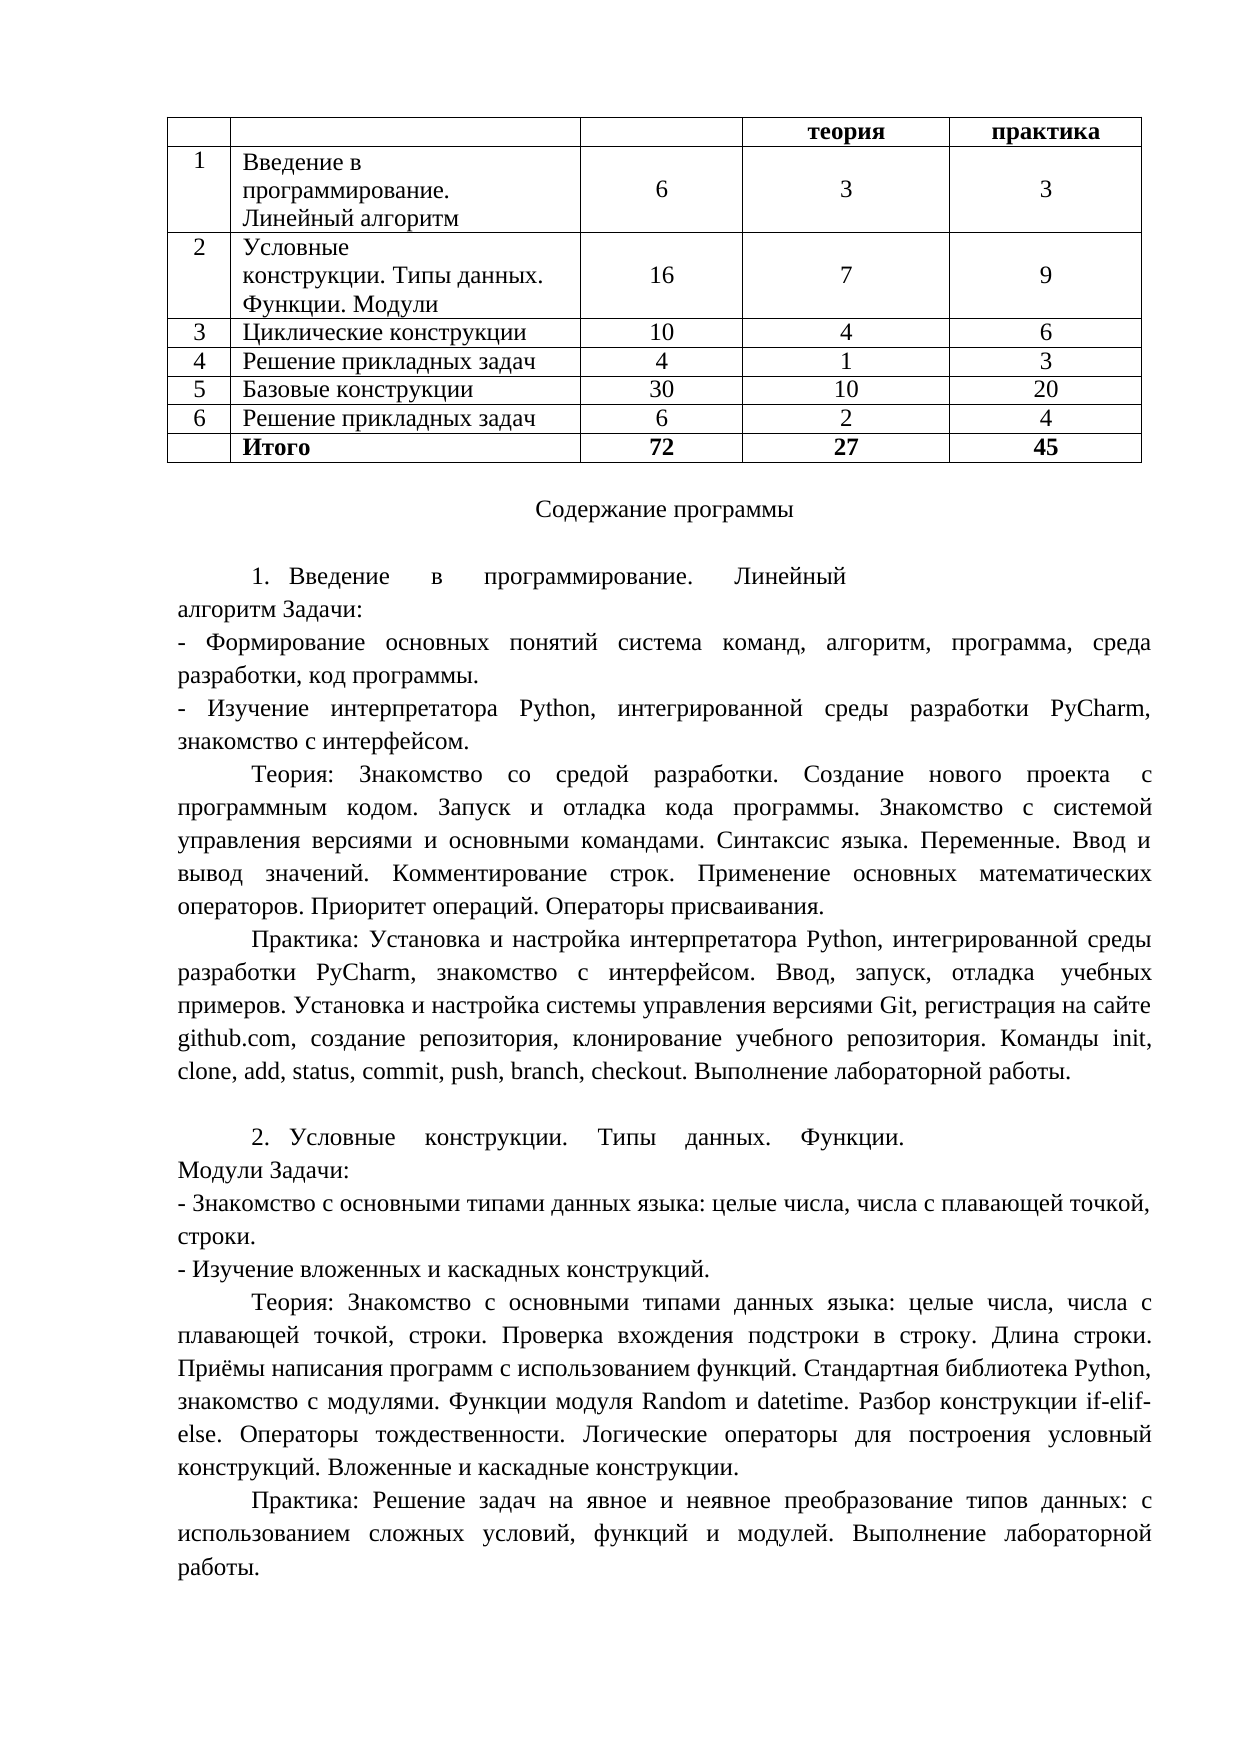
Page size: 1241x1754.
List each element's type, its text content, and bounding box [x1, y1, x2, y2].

table_cell 72 [581, 434, 742, 462]
table_cell 6 [168, 405, 230, 433]
table_cell 6 [581, 405, 742, 433]
table_cell 27 [743, 434, 949, 462]
table_cell Базовые конструкции [231, 377, 580, 404]
table_cell 5 [168, 377, 230, 404]
table_cell 4 [168, 348, 230, 376]
table_cell 6 [950, 319, 1141, 347]
table_cell 3 [168, 319, 230, 347]
table_cell Итого [231, 434, 580, 462]
table_cell Решение прикладных задач [231, 405, 580, 433]
table_cell 16 [581, 233, 742, 318]
text Практика: Установка и настройка интерпретатора Python, интегрированной среды разработки PyCharm, знакомство с интерфейсом. Ввод, запуск, отладка учебных примеров. Установка и настройка системы управления версиями Git, регистрация на сайте github.com, создание репозитория, клонирование учебного репозитория. Команды init, clone, add, status, commit, push, branch, checkout. Выполнение лабораторной работы. [177, 924, 1152, 1085]
table_header [581, 118, 742, 146]
list Условные конструкции. Типы данных. Функции. Модули Задачи: [177, 1122, 905, 1184]
list Знакомство с основными типами данных языка: целые числа, числа с плавающей точкой, строки. [177, 1188, 1151, 1250]
table_cell 7 [743, 233, 949, 318]
list Формирование основных понятий система команд, алгоритм, программа, среда разработки, код программы. [177, 627, 1152, 688]
table_cell 2 [743, 405, 949, 433]
table_cell 3 [950, 147, 1141, 232]
table_cell Циклические конструкции [231, 319, 580, 347]
table_cell 3 [950, 348, 1141, 376]
table_cell Введение в программирование. Линейный алгоритм [231, 147, 580, 232]
table_cell 1 [168, 147, 230, 232]
list Изучение интерпретатора Python, интегрированной среды разработки PyCharm, знакомство с интерфейсом. [177, 693, 1151, 755]
table_cell Решение прикладных задач [231, 348, 580, 376]
table_header [168, 118, 230, 146]
table_cell 6 [581, 147, 742, 232]
table_header теория [743, 118, 949, 146]
table_cell 30 [581, 377, 742, 404]
table_cell 4 [743, 319, 949, 347]
table_cell 3 [743, 147, 949, 232]
table_cell 10 [581, 319, 742, 347]
table_cell 10 [743, 377, 949, 404]
table_header [231, 118, 580, 146]
table_cell 2 [168, 233, 230, 318]
table_cell 4 [581, 348, 742, 376]
table_cell 1 [743, 348, 949, 376]
table_cell 9 [950, 233, 1141, 318]
text Теория: Знакомство со средой разработки. Создание нового проекта с программным кодом. Запуск и отладка кода программы. Знакомство с системой управления версиями и основными командами. Синтаксис языка. Переменные. Ввод и вывод значений. Комментирование строк. Применение основных математических операторов. Приоритет операций. Операторы присваивания. [177, 759, 1152, 920]
table_cell 20 [950, 377, 1141, 404]
table_cell 4 [950, 405, 1141, 433]
list Введение в программирование. Линейный алгоритм Задачи: [177, 561, 846, 622]
text Содержание программы [531, 494, 798, 523]
table_header практика [950, 118, 1141, 146]
list Изучение вложенных и каскадных конструкций. [177, 1254, 1234, 1283]
table_cell [168, 434, 230, 462]
text Практика: Решение задач на явное и неявное преобразование типов данных: с использованием сложных условий, функций и модулей. Выполнение лабораторной работы. [177, 1486, 1152, 1580]
text Теория: Знакомство с основными типами данных языка: целые числа, числа с плавающей точкой, строки. Проверка вхождения подстроки в строку. Длина строки. Приёмы написания программ с использованием функций. Стандартная библиотека Python, знакомство с модулями. Функции модуля Random и datetime. Разбор конструкции if-elif- else. Операторы тождественности. Логические операторы для построения условный конструкций. Вложенные и каскадные конструкции. [177, 1287, 1152, 1481]
table_cell Условные конструкции. Типы данных. Функции. Модули [231, 233, 580, 318]
table_cell 45 [950, 434, 1141, 462]
